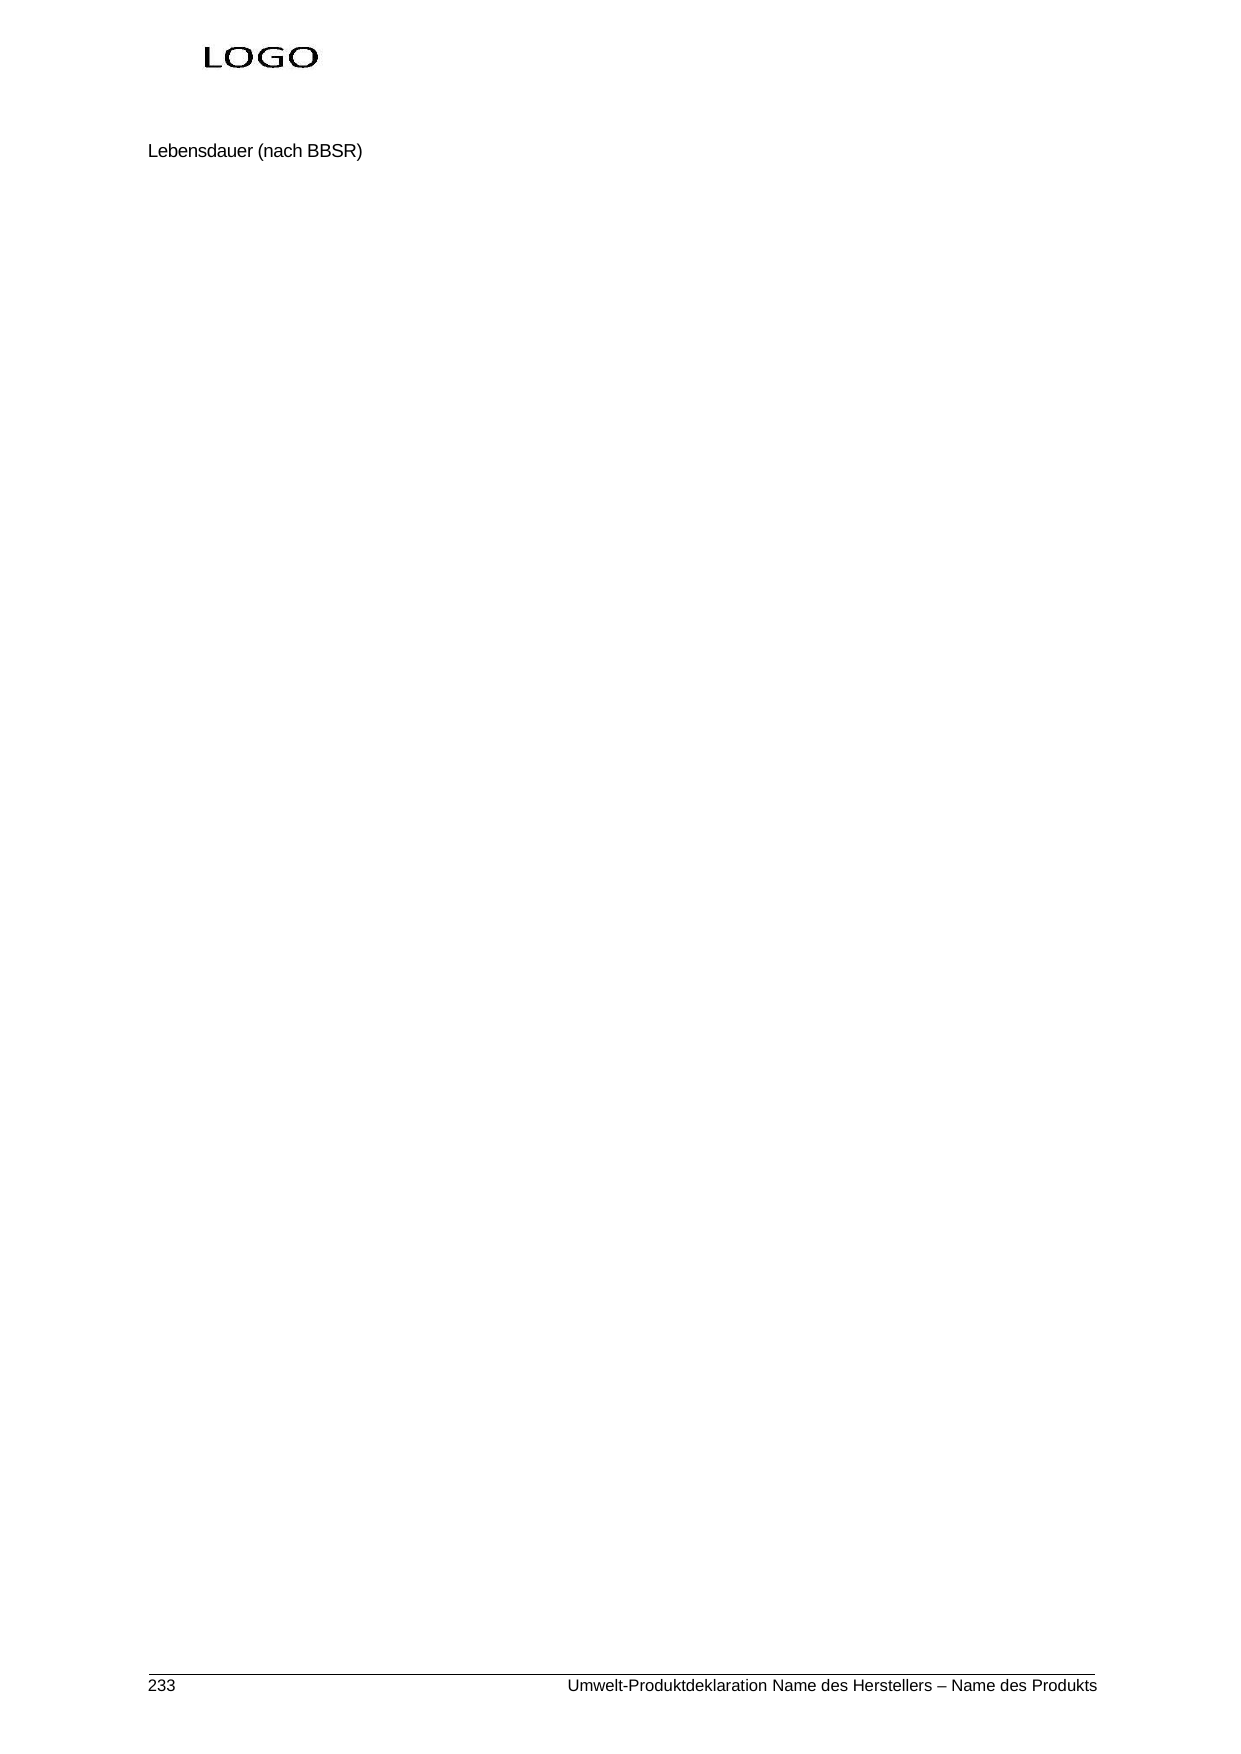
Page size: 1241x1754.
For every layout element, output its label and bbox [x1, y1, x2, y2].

picture [148, 14, 622, 103]
